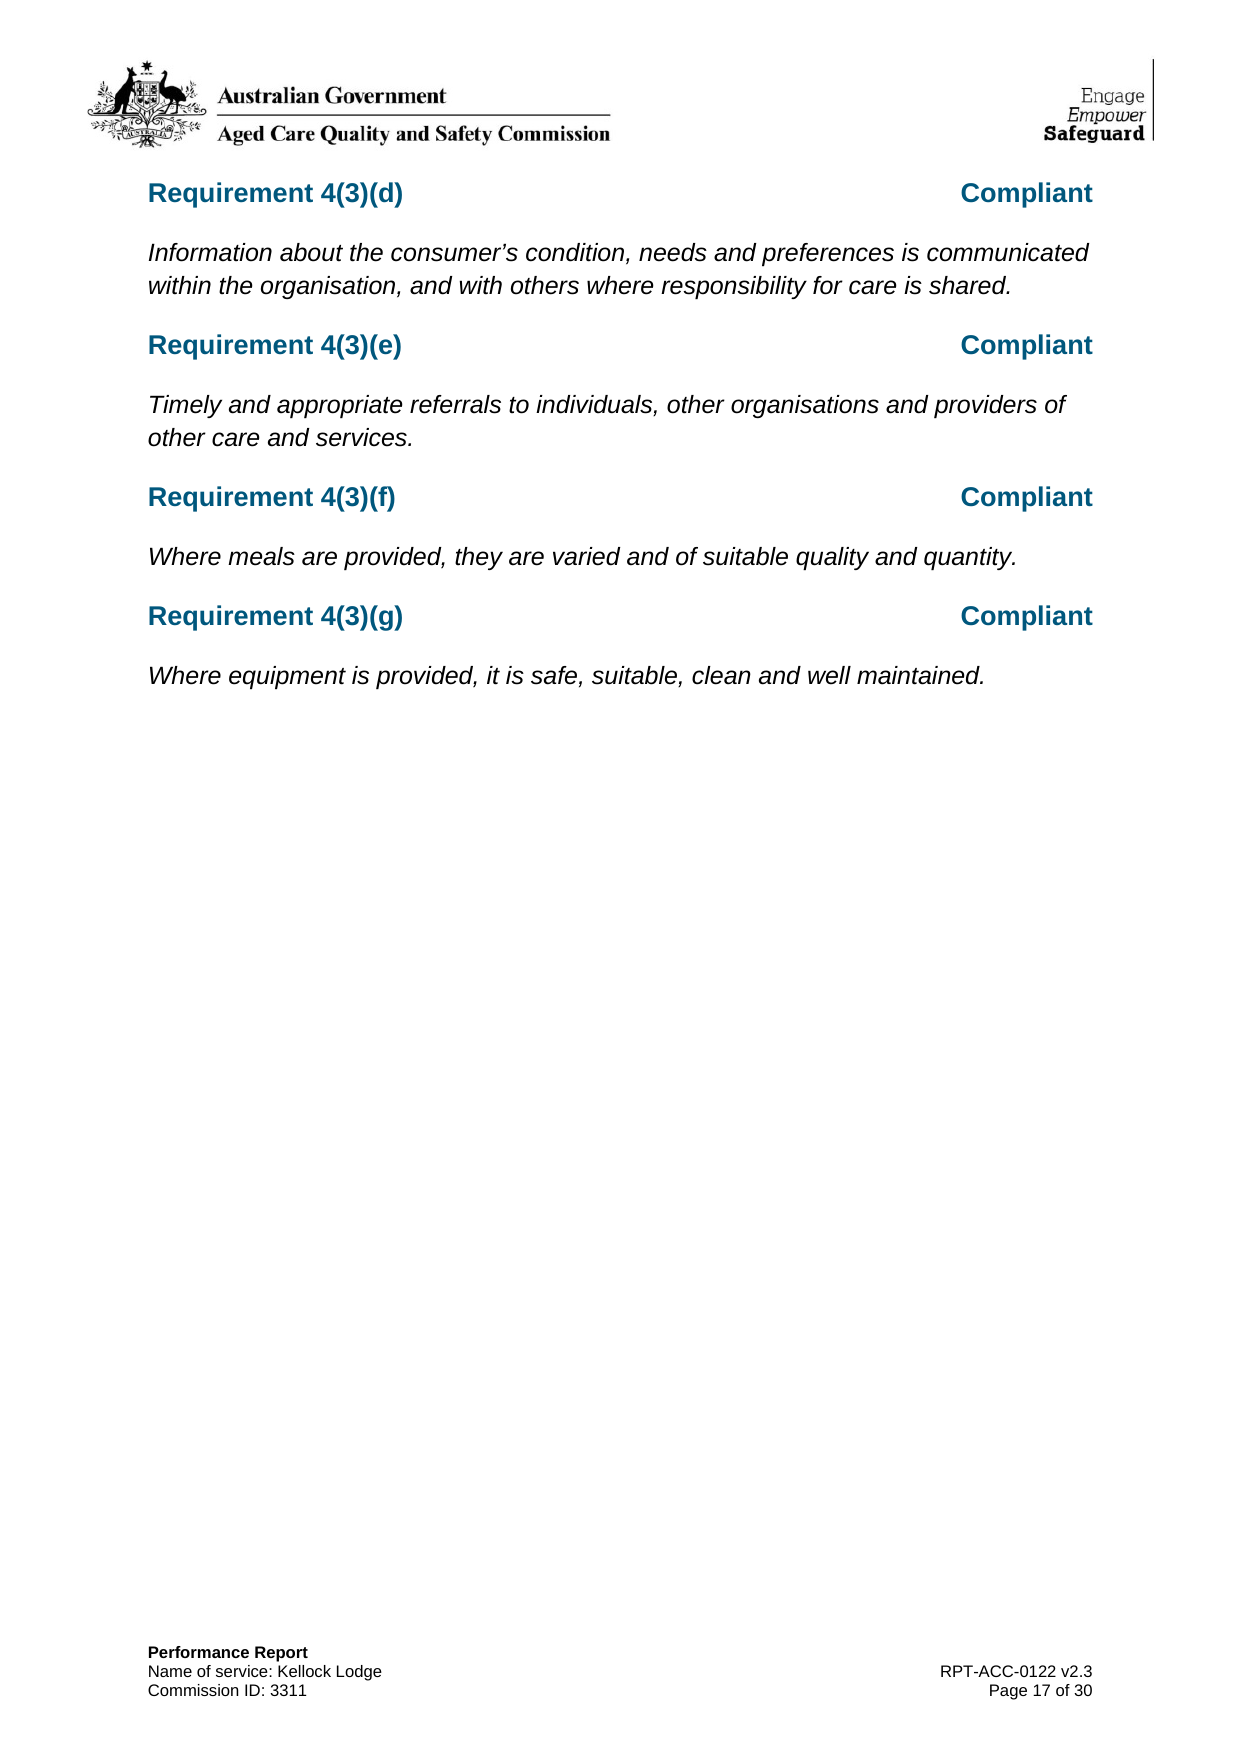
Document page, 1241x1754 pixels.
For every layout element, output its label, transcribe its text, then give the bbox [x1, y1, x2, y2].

text Where equipment is provided, it is safe, suitable, clean and well maintained. [148, 661, 1092, 690]
picture [1, 0, 1241, 169]
text Information about the consumer’s condition, needs and preferences is communicated within the organisation, and with others where responsibility for care is shared. [148, 238, 1092, 300]
text Where meals are provided, they are varied and of suitable quality and quantity. [148, 542, 1092, 571]
text Timely and appropriate referrals to individuals, other organisations and providers of other care and services. [148, 390, 1092, 452]
subtitle Requirement 4(3)(g) Compliant [148, 600, 1092, 631]
subtitle Requirement 4(3)(f) Compliant [148, 481, 1092, 512]
subtitle Requirement 4(3)(d) Compliant [148, 177, 1092, 208]
subtitle Requirement 4(3)(e) Compliant [148, 329, 1092, 360]
